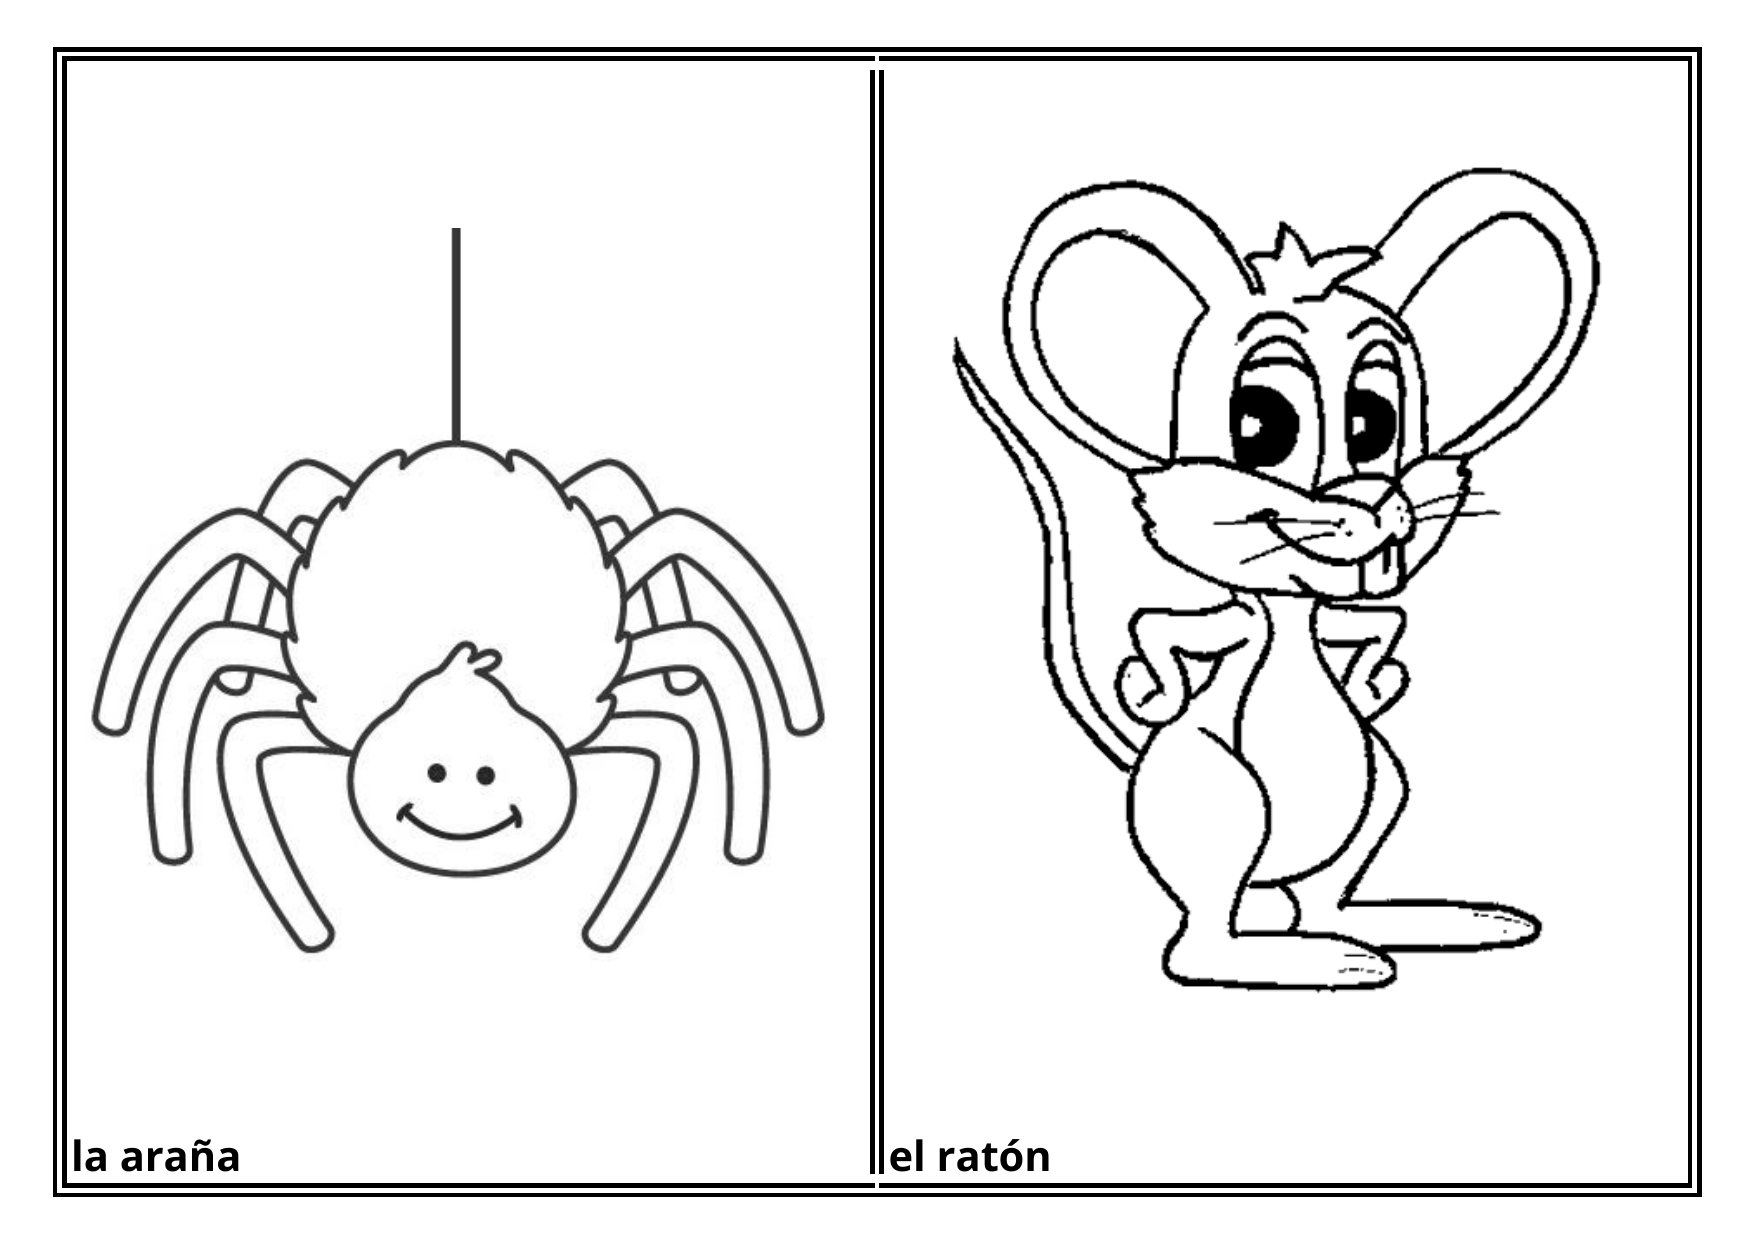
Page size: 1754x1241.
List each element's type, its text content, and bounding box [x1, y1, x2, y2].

picture [933, 149, 1622, 1013]
table_cell el ratón [877, 52, 1694, 1183]
table_cell la araña [60, 52, 877, 1183]
picture [78, 228, 837, 962]
